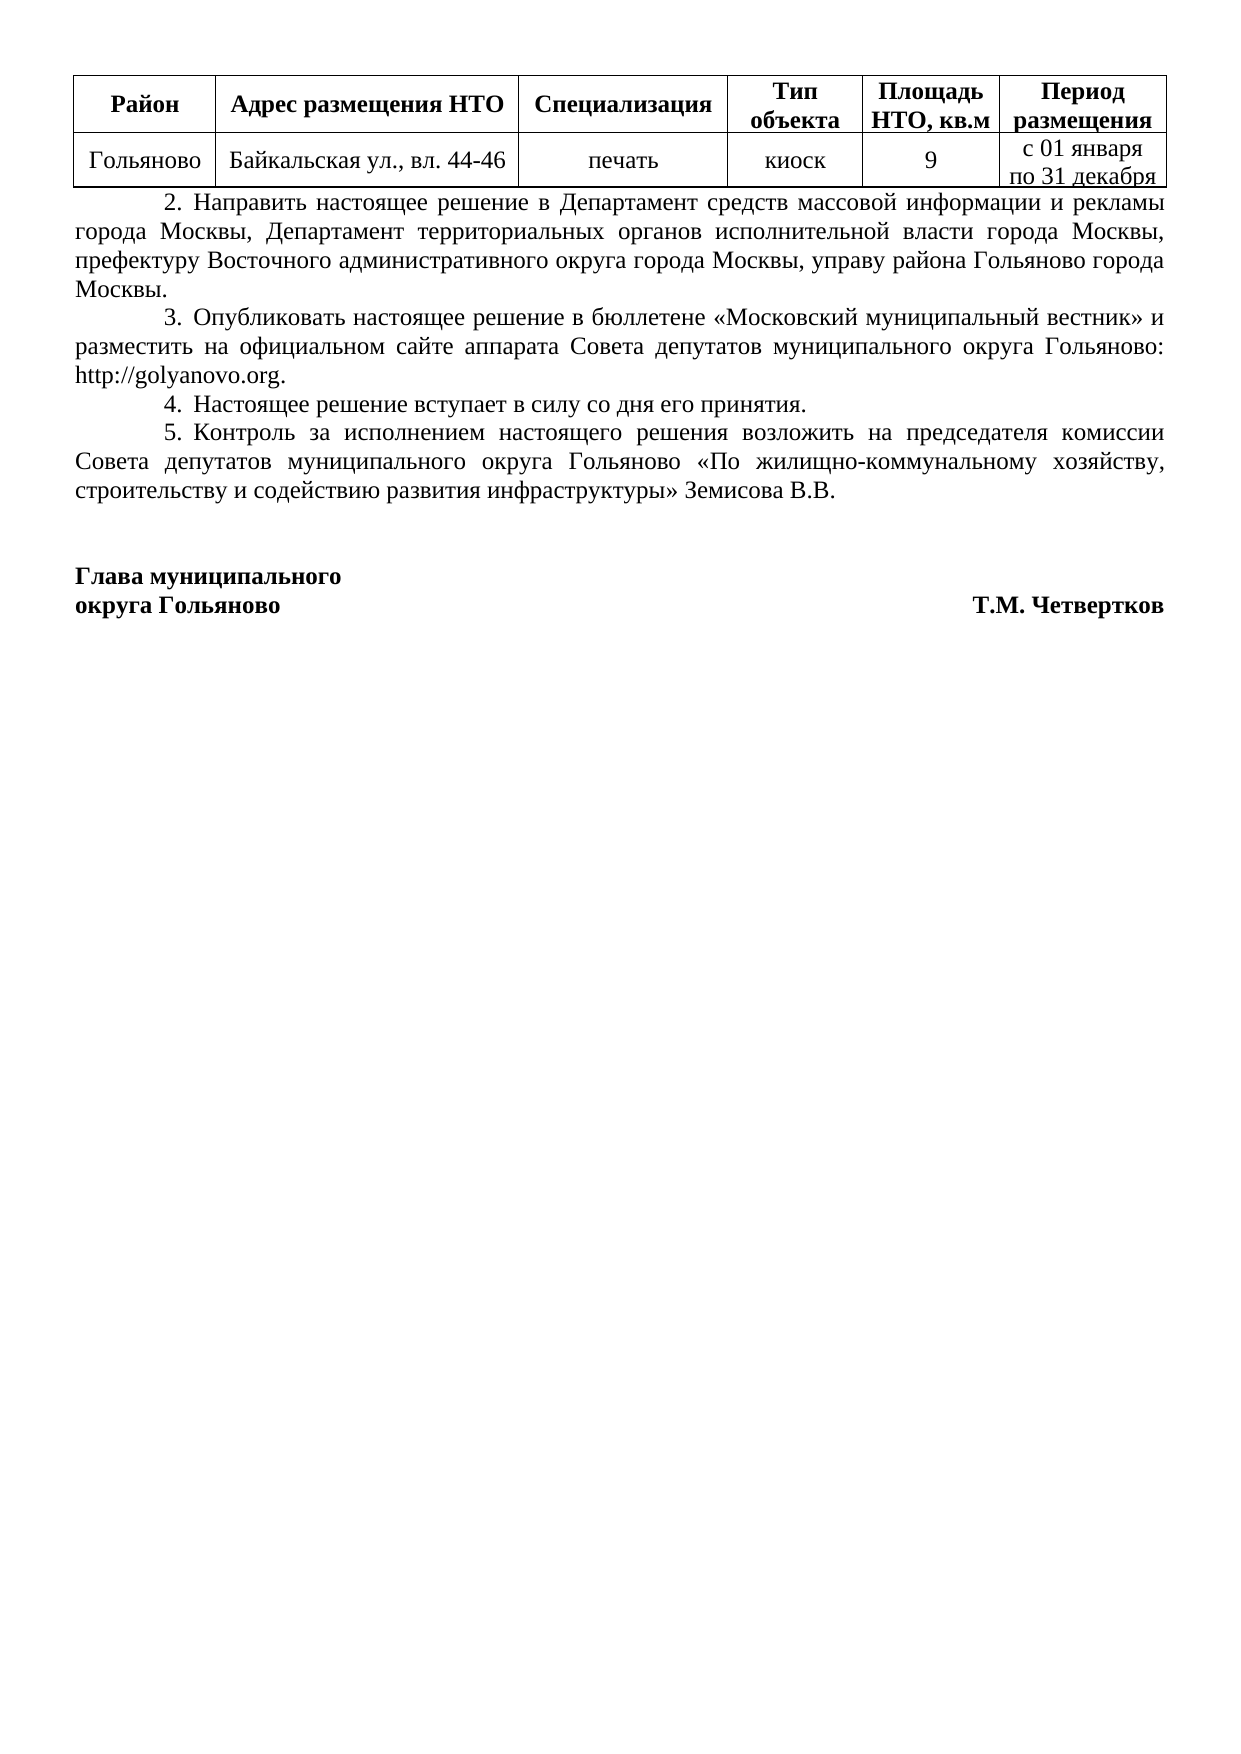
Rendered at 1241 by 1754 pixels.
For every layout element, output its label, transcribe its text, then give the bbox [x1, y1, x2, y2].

table_header Тип объекта [818, 76, 862, 132]
text Глава муниципального [75, 561, 1165, 590]
table_cell Гольяново [74, 133, 215, 186]
list Настоящее решение вступает в силу со дня его принятия. [75, 389, 1165, 417]
table_header Период размещения [1000, 76, 1041, 132]
list Контроль за исполнением настоящего решения возложить на председателя комиссии Совета депутатов муниципального округа Гольяново «По жилищно-коммунальному хозяйству, строительству и содействию развития инфраструктуры» Земисова В.В. [75, 417, 1165, 504]
text округа Гольяново Т.М. Четвертков [75, 590, 1165, 619]
table_cell с 01 января по 31 декабря [1000, 133, 1166, 186]
table_header Адрес размещения НТО [216, 76, 518, 132]
table_header Тип объекта [728, 76, 773, 132]
table_cell киоск [728, 133, 862, 186]
table_header Период размещения [1125, 76, 1166, 132]
list Опубликовать настоящее решение в бюллетене «Московский муниципальный вестник» и разместить на официальном сайте аппарата Совета депутатов муниципального округа Гольяново: http://golyanovo.org. [75, 302, 1165, 389]
table_cell 9 [863, 133, 999, 186]
list Направить настоящее решение в Департамент средств массовой информации и рекламы города Москвы, Департамент территориальных органов исполнительной власти города Москвы, префектуру Восточного административного округа города Москвы, управу района Гольяново города Москвы. [75, 188, 1165, 302]
table_cell Байкальская ул., вл. 44-46 [216, 133, 518, 186]
table_header Район [74, 76, 215, 132]
table_cell печать [519, 133, 727, 186]
table_header Специализация [519, 76, 727, 132]
